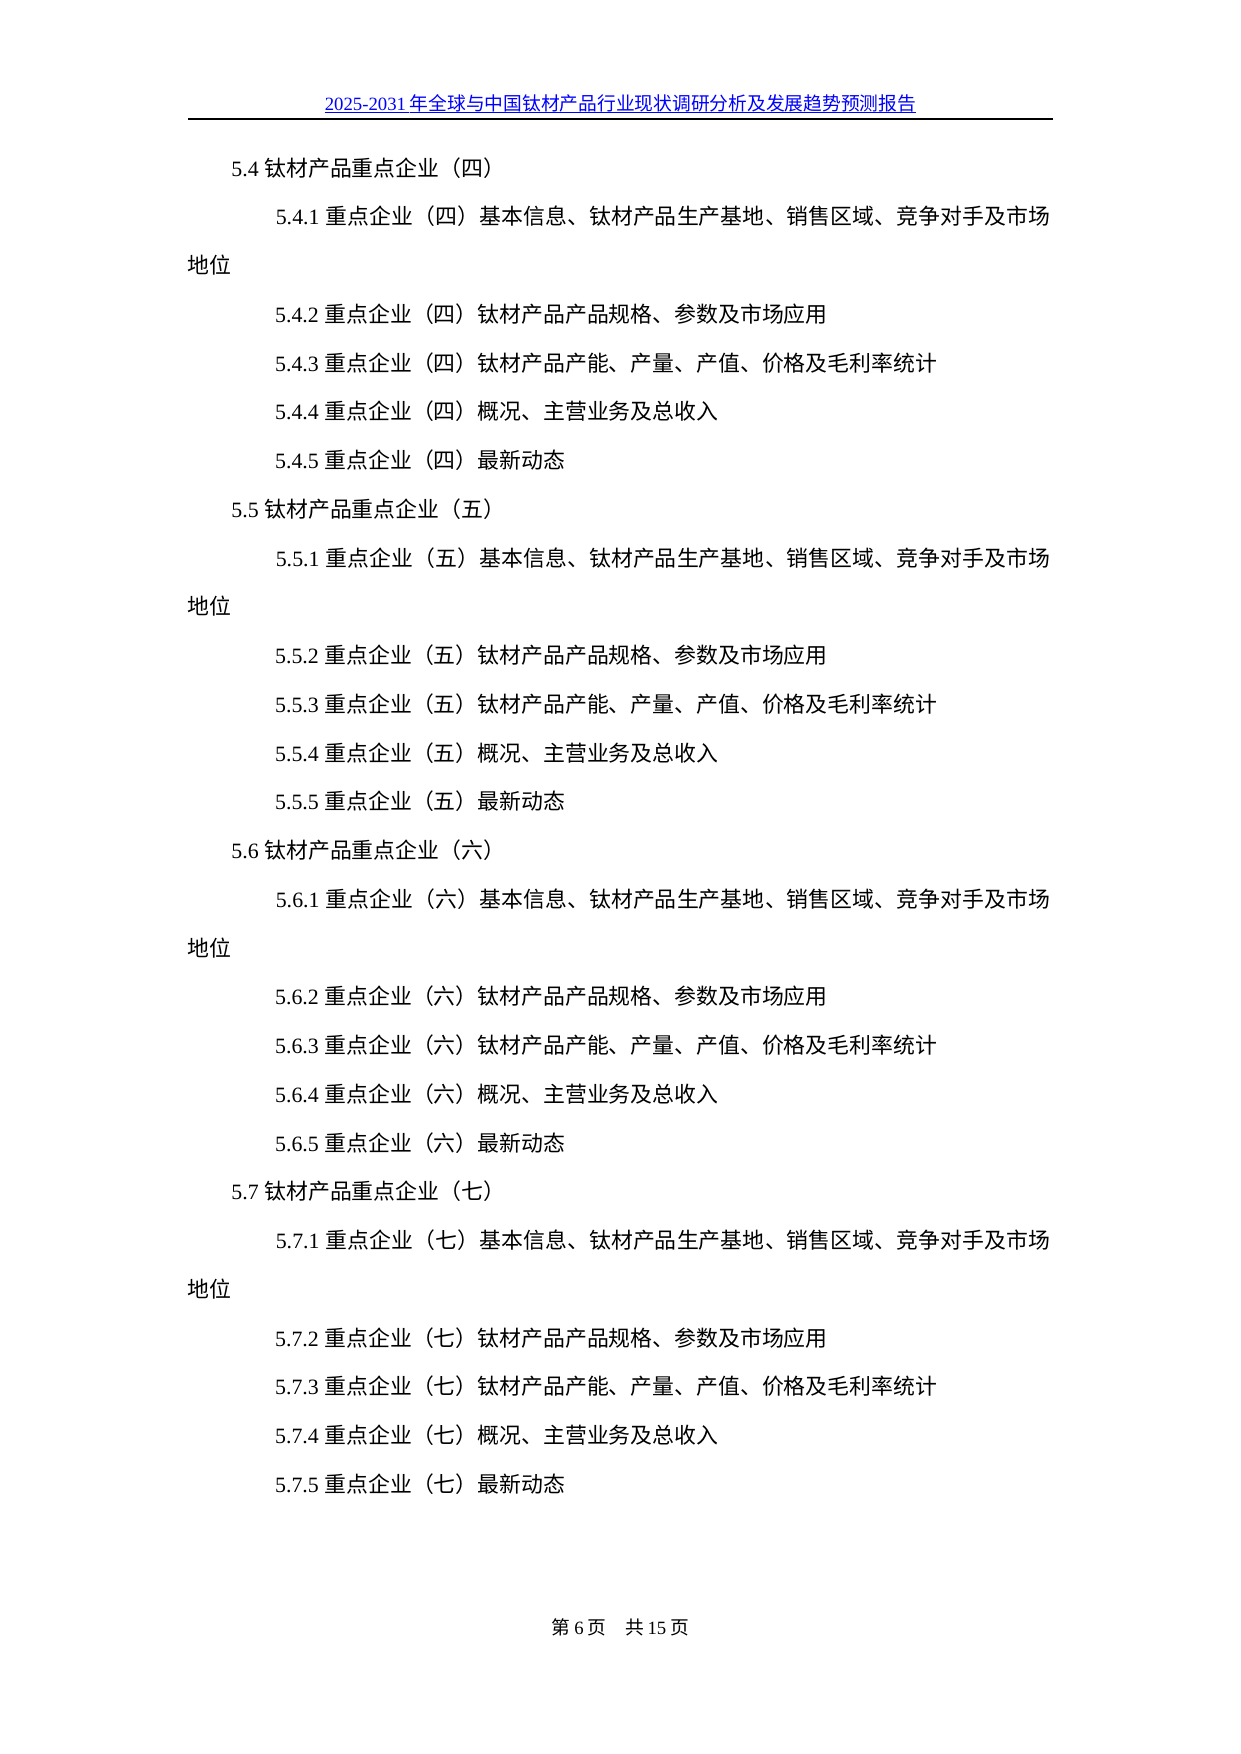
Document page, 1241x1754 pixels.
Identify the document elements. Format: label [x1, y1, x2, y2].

text [187, 150, 1053, 1499]
